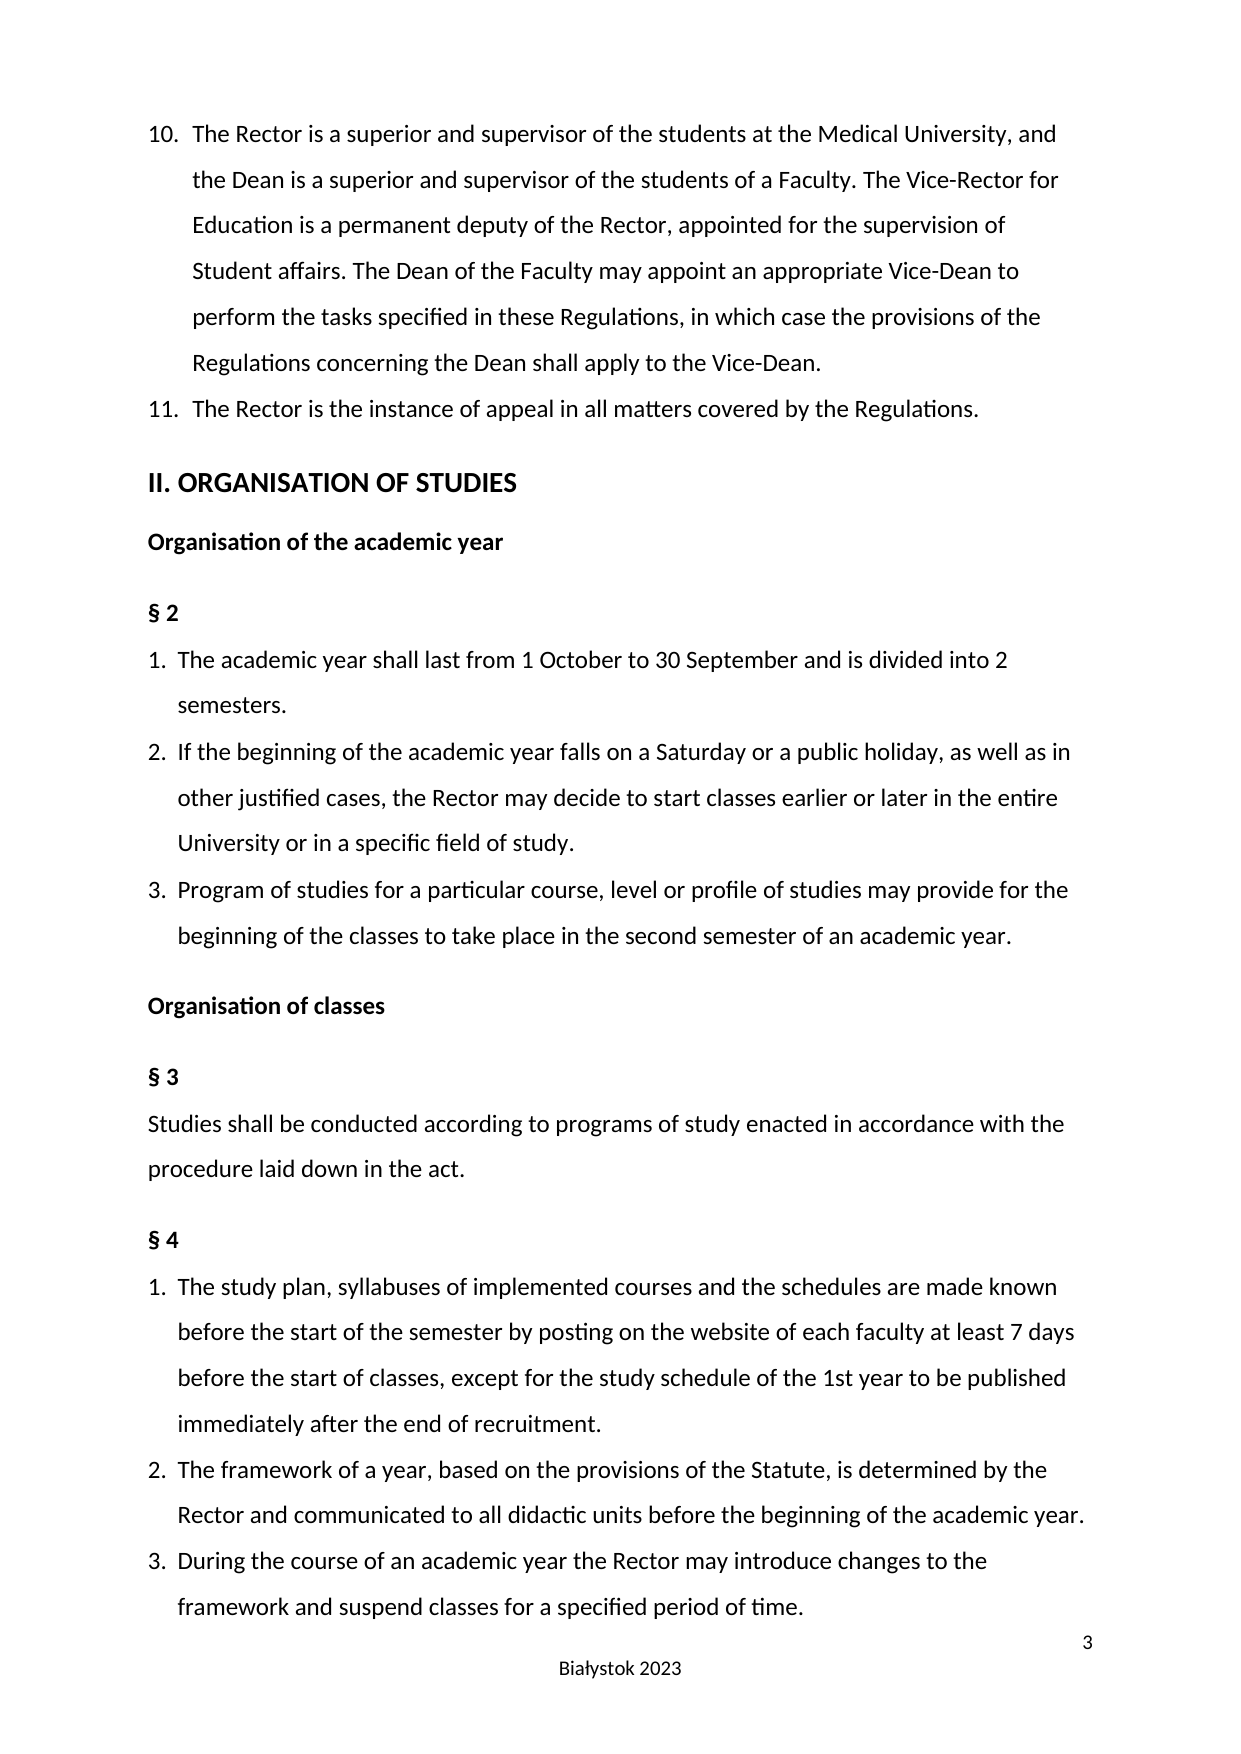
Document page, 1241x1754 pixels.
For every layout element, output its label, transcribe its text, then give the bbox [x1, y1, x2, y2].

subtitle § 3 [148, 1061, 1092, 1092]
list The framework of a year, based on the provisions of the Statute, is determined by the Rector and communicated to all didactic units before the beginning of the academic year. [148, 1454, 1092, 1530]
list During the course of an academic year the Rector may introduce changes to the framework and suspend classes for a specified period of time. [148, 1545, 1092, 1621]
list The Rector is a superior and supervisor of the students at the Medical University, and the Dean is a superior and supervisor of the students of a Faculty. The Vice-Rector for Education is a permanent deputy of the Rector, appointed for the supervision of Student affairs. The Dean of the Faculty may appoint an appropriate Vice-Dean to perform the tasks specified in these Regulations, in which case the provisions of the Regulations concerning the Dean shall apply to the Vice-Dean. [148, 118, 1092, 377]
list The Rector is the instance of appeal in all matters covered by the Regulations. [148, 393, 1092, 424]
subtitle Organisation of classes [148, 991, 1092, 1021]
subtitle Organisation of the academic year [148, 526, 1092, 557]
text Studies shall be conducted according to programs of study enacted in accordance with the procedure laid down in the act. [148, 1108, 1092, 1184]
subtitle § 2 [148, 597, 1092, 628]
list Program of studies for a particular course, level or profile of studies may provide for the beginning of the classes to take place in the second semester of an academic year. [148, 874, 1092, 950]
list The academic year shall last from 1 October to 30 September and is divided into 2 semesters. [148, 644, 1092, 720]
subtitle II. ORGANISATION OF STUDIES [148, 464, 1092, 500]
list The study plan, syllabuses of implemented courses and the schedules are made known before the start of the semester by posting on the website of each faculty at least 7 days before the start of classes, except for the study schedule of the 1st year to be published immediately after the end of recruitment. [148, 1271, 1092, 1438]
subtitle § 4 [148, 1224, 1092, 1255]
list If the beginning of the academic year falls on a Saturday or a public holiday, as well as in other justified cases, the Rector may decide to start classes earlier or later in the entire University or in a specific field of study. [148, 736, 1092, 858]
